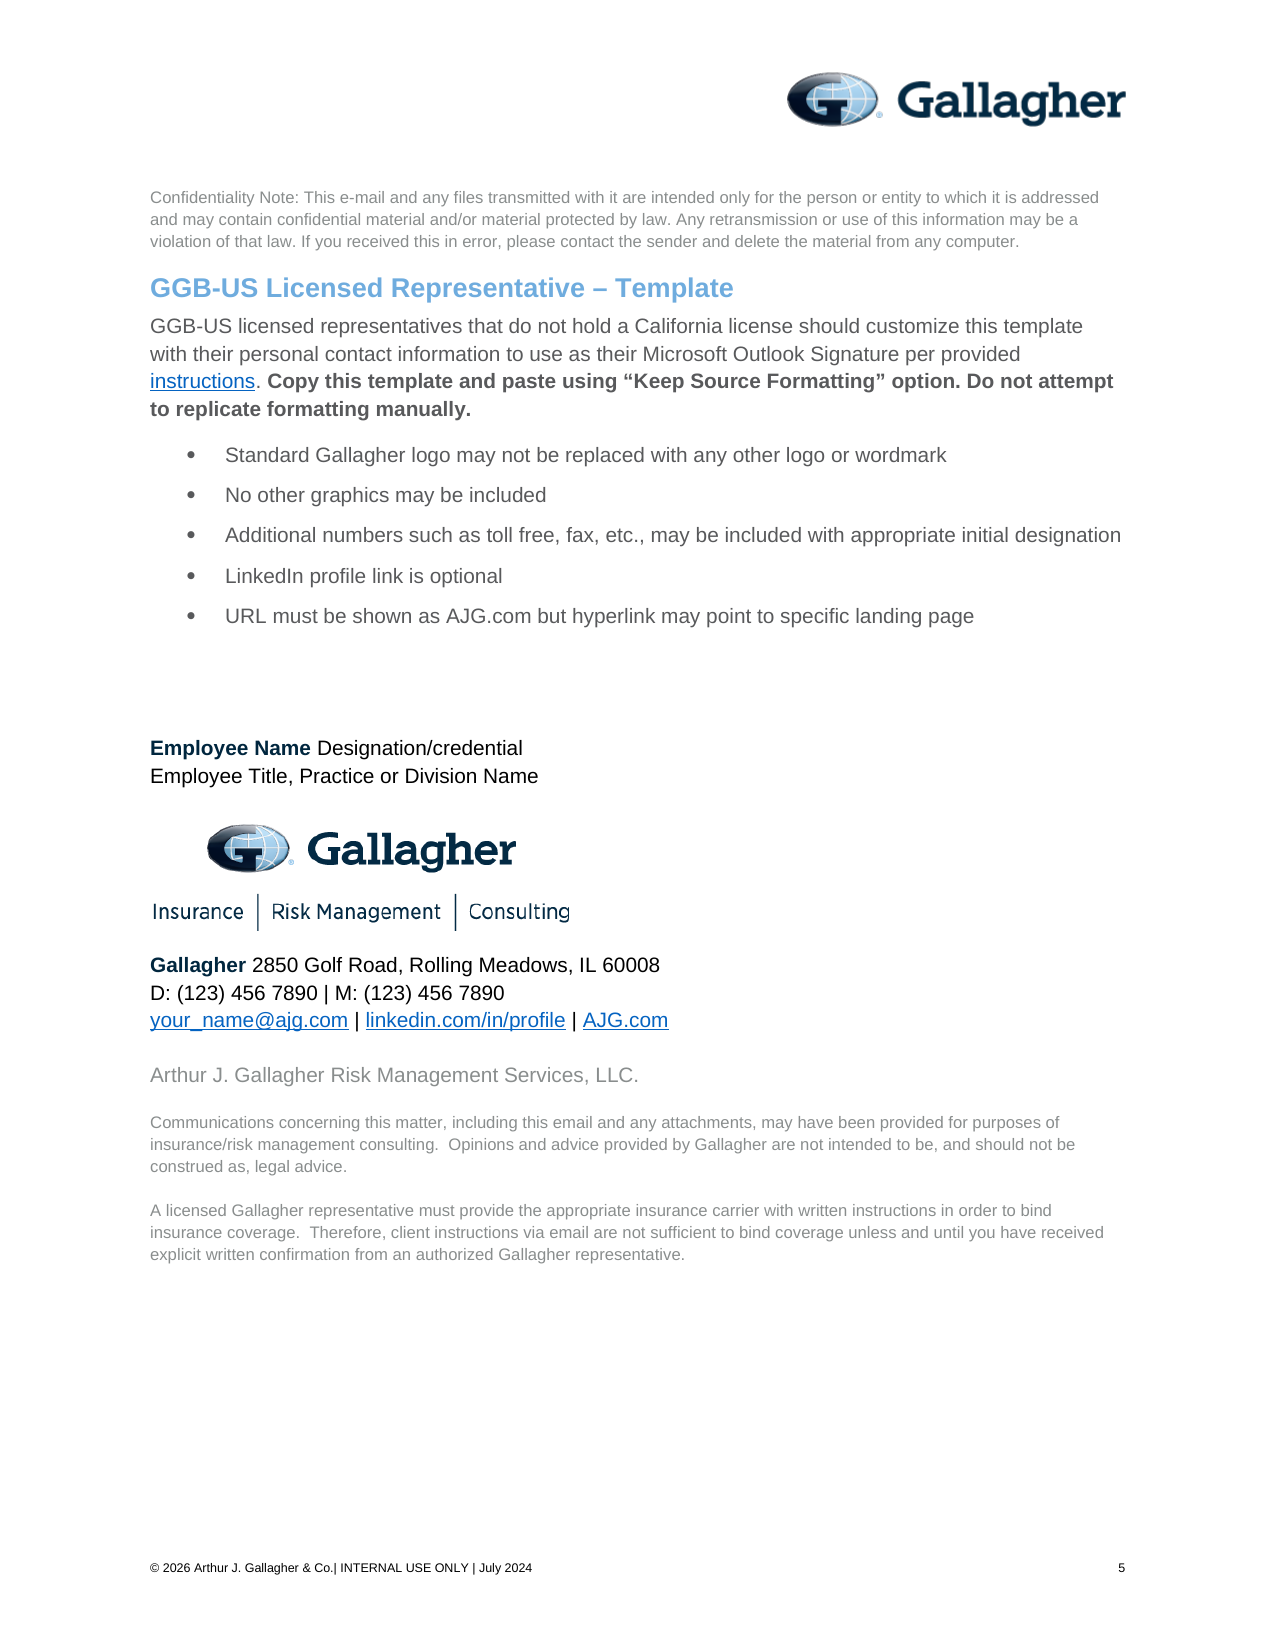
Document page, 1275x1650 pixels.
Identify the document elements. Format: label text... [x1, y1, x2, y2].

text D: (123) 456 7890 | M: (123) 456 7890 [150, 981, 1125, 1004]
list Standard Gallagher logo may not be replaced with any other logo or wordmark [187, 443, 1125, 467]
picture [150, 791, 600, 950]
text Confidentiality Note: This e-mail and any files transmitted with it are intended only for the person or entity to which it is addressed and may contain confidential material and/or material protected by law. Any retransmission or use of this information may be a violation of that law. If you received this in error, please contact the sender and delete the material from any computer. [150, 187, 1125, 251]
text GGB-US Licensed Representative – Template [150, 272, 1125, 303]
text your_name@ajg.com | linkedin.com/in/profile | AJG.com [150, 1008, 1125, 1032]
text A licensed Gallagher representative must provide the appropriate insurance carrier with written instructions in order to bind insurance coverage. Therefore, client instructions via email are not sufficient to bind coverage unless and until you have received explicit written confirmation from an authorized Gallagher representative. [150, 1200, 1125, 1263]
text Communications concerning this matter, including this email and any attachments, may have been provided for purposes of insurance/risk management consulting. Opinions and advice provided by Gallagher are not intended to be, and should not be construed as, legal advice. [150, 1112, 1125, 1176]
picture [752, 37, 1159, 162]
text Employee Name Designation/credential [150, 736, 1125, 760]
list No other graphics may be included [187, 483, 1125, 507]
text GGB-US licensed representatives that do not hold a California license should customize this template with their personal contact information to use as their Microsoft Outlook Signature per provided instructions. Copy this template and paste using “Keep Source Formatting” option. Do not attempt to replicate formatting manually. [150, 314, 1125, 421]
list LinkedIn profile link is optional [187, 563, 1125, 587]
list Additional numbers such as toll free, fax, etc., may be included with appropriate initial designation [187, 523, 1125, 547]
text Gallagher 2850 Golf Road, Rolling Meadows, IL 60008 [150, 953, 1125, 977]
text Arthur J. Gallagher Risk Management Services, LLC. [150, 1063, 1125, 1087]
text Employee Title, Practice or Division Name [150, 764, 1125, 788]
list URL must be shown as AJG.com but hyperlink may point to specific landing page [187, 603, 1125, 628]
